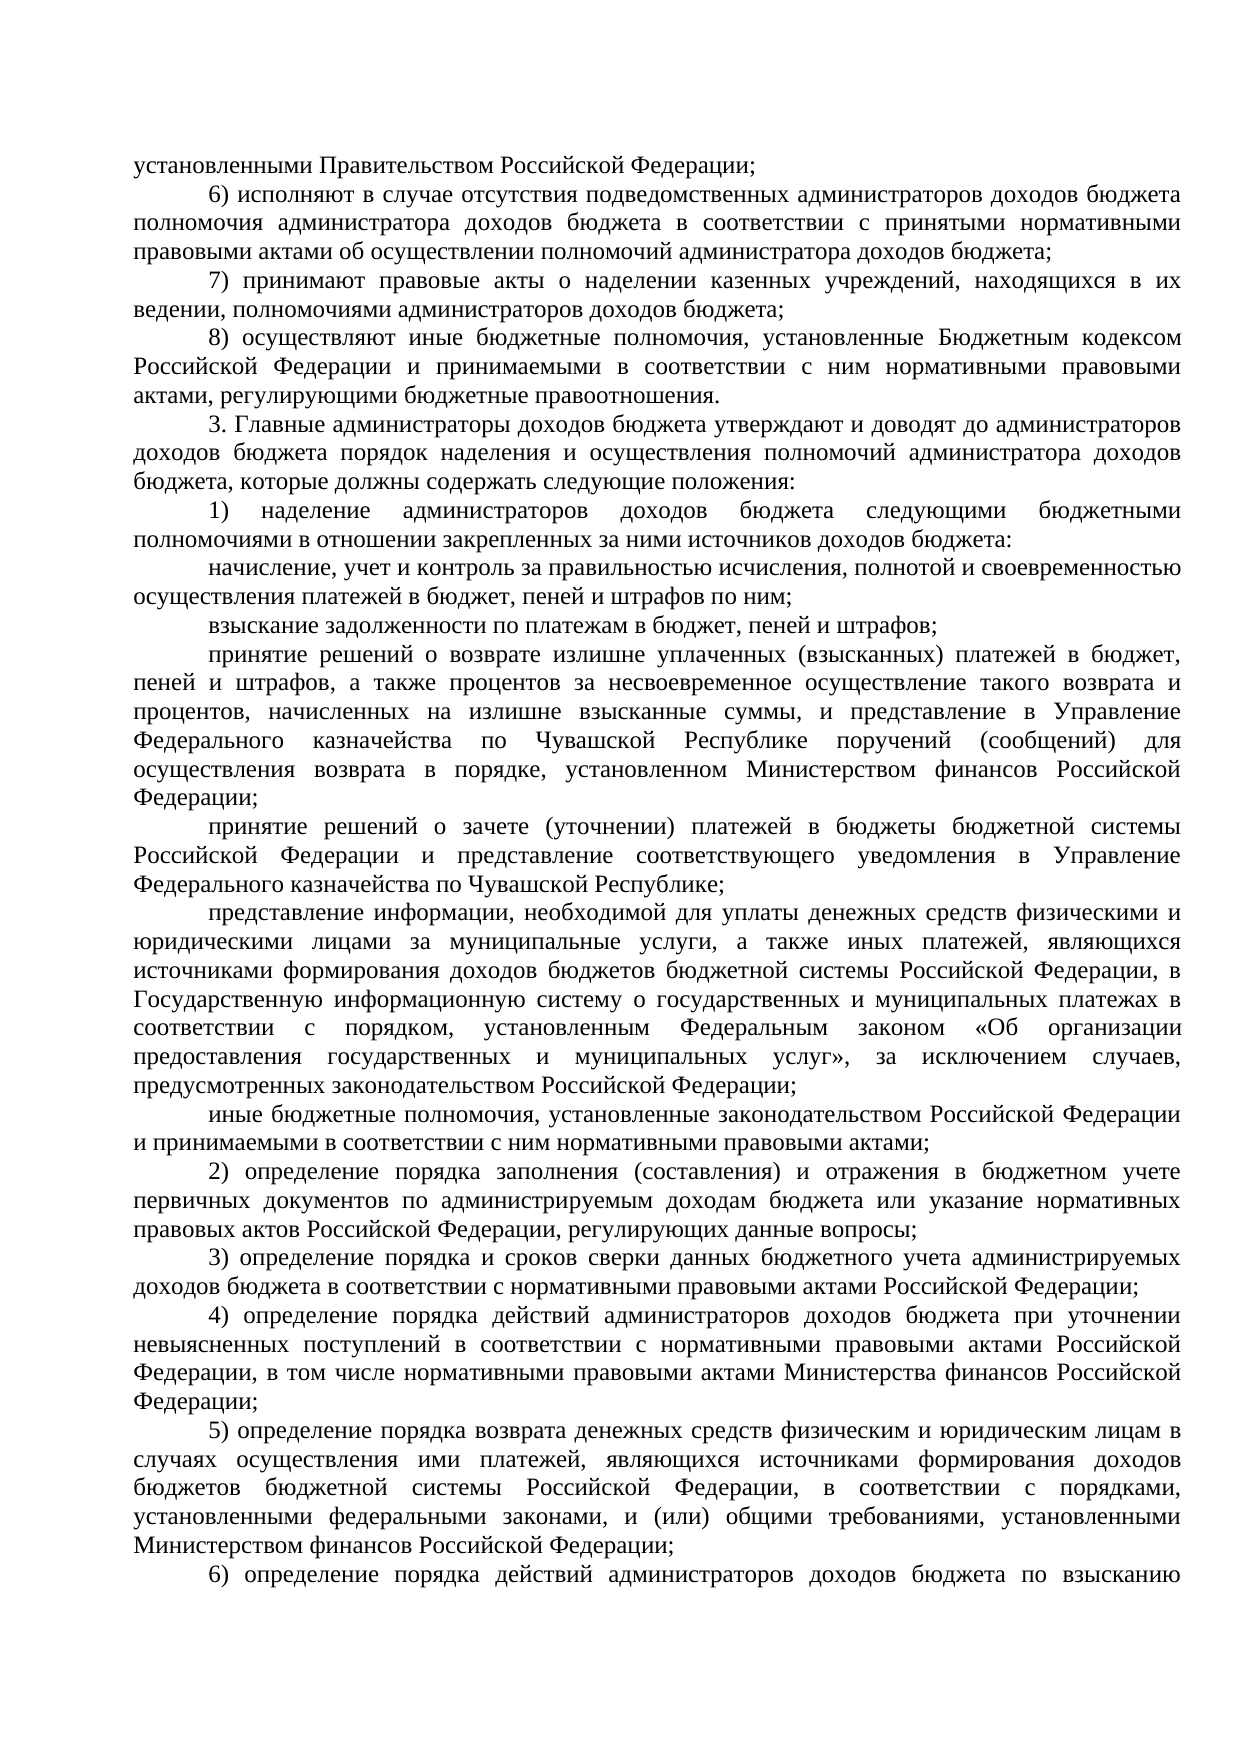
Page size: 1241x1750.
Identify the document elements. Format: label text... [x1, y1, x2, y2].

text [133, 150, 1182, 179]
text 3) определение порядка и сроков сверки данных бюджетного учета администрируемых доходов бюджета в соответствии с нормативными правовыми актами Российской Федерации; [133, 1242, 1182, 1300]
text 2) определение порядка заполнения (составления) и отражения в бюджетном учете первичных документов по администрируемым доходам бюджета или указание нормативных правовых актов Российской Федерации, регулирующих данные вопросы; [133, 1156, 1182, 1242]
text принятие решений о возврате излишне уплаченных (взысканных) платежей в бюджет, пеней и штрафов, а также процентов за несвоевременное осуществление такого возврата и процентов, начисленных на излишне взысканные суммы, и представление в Управление Федерального казначейства по Чувашской Республике поручений (сообщений) для осуществления возврата в порядке, установленном Министерством финансов Российской Федерации; [133, 639, 1182, 811]
text 4) определение порядка действий администраторов доходов бюджета при уточнении невыясненных поступлений в соответствии с нормативными правовыми актами Российской Федерации, в том числе нормативными правовыми актами Министерства финансов Российской Федерации; [133, 1300, 1182, 1415]
text взыскание задолженности по платежам в бюджет, пеней и штрафов; [133, 610, 1182, 639]
text 5) определение порядка возврата денежных средств физическим и юридическим лицам в случаях осуществления ими платежей, являющихся источниками формирования доходов бюджетов бюджетной системы Российской Федерации, в соответствии с порядками, установленными федеральными законами, и (или) общими требованиями, установленными Министерством финансов Российской Федерации; [133, 1415, 1182, 1559]
text 6) исполняют в случае отсутствия подведомственных администраторов доходов бюджета полномочия администратора доходов бюджета в соответствии с принятыми нормативными правовыми актами об осуществлении полномочий администратора доходов бюджета; [133, 179, 1182, 265]
text 1) наделение администраторов доходов бюджета следующими бюджетными полномочиями в отношении закрепленных за ними источников доходов бюджета: [133, 495, 1182, 552]
text начисление, учет и контроль за правильностью исчисления, полнотой и своевременностью осуществления платежей в бюджет, пеней и штрафов по ним; [133, 552, 1182, 610]
text 8) осуществляют иные бюджетные полномочия, установленные Бюджетным кодексом Российской Федерации и принимаемыми в соответствии с ним нормативными правовыми актами, регулирующими бюджетные правоотношения. [133, 322, 1182, 409]
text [133, 1559, 1182, 1587]
text 7) принимают правовые акты о наделении казенных учреждений, находящихся в их ведении, полномочиями администраторов доходов бюджета; [133, 265, 1182, 322]
text 3. Главные администраторы доходов бюджета утверждают и доводят до администраторов доходов бюджета порядок наделения и осуществления полномочий администратора доходов бюджета, которые должны содержать следующие положения: [133, 409, 1182, 495]
text иные бюджетные полномочия, установленные законодательством Российской Федерации и принимаемыми в соответствии с ним нормативными правовыми актами; [133, 1099, 1182, 1156]
text представление информации, необходимой для уплаты денежных средств физическими и юридическими лицами за муниципальные услуги, а также иных платежей, являющихся источниками формирования доходов бюджетов бюджетной системы Российской Федерации, в Государственную информационную систему о государственных и муниципальных платежах в соответствии с порядком, установленным Федеральным законом «Об организации предоставления государственных и муниципальных услуг», за исключением случаев, предусмотренных законодательством Российской Федерации; [133, 897, 1182, 1099]
text принятие решений о зачете (уточнении) платежей в бюджеты бюджетной системы Российской Федерации и представление соответствующего уведомления в Управление Федерального казначейства по Чувашской Республике; [133, 811, 1182, 897]
